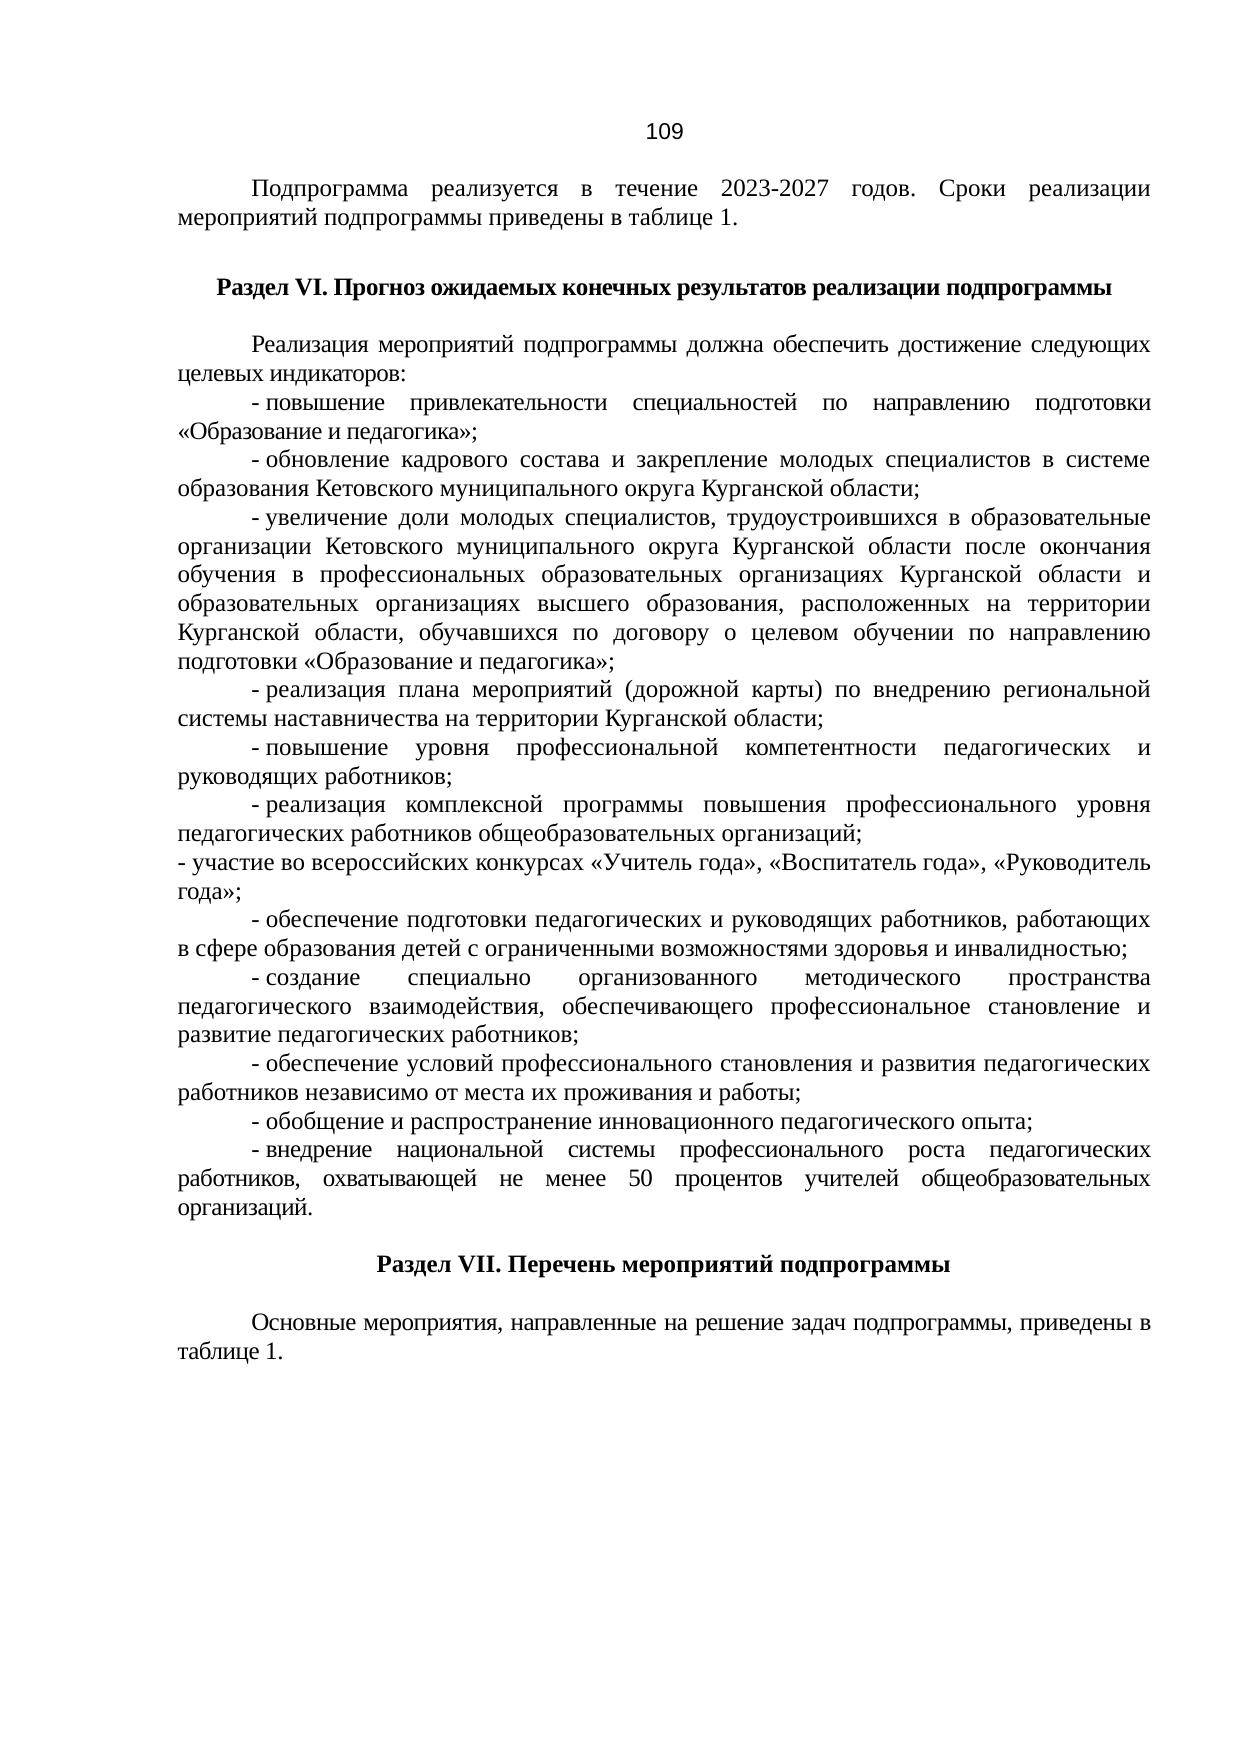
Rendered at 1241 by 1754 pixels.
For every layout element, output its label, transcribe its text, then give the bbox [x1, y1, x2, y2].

text - увеличение доли молодых специалистов, трудоустроившихся в образовательные организации Кетовского муниципального округа Курганской области после окончания обучения в профессиональных образовательных организациях Курганской области и образовательных организациях высшего образования, расположенных на территории Курганской области, обучавшихся по договору о целевом обучении по направлению подготовки «Образование и педагогика»; [177, 502, 1152, 674]
text - повышение уровня профессиональной компетентности педагогических и руководящих работников; [177, 732, 1152, 789]
text - обобщение и распространение инновационного педагогического опыта; [177, 1106, 1152, 1134]
text - реализация плана мероприятий (дорожной карты) по внедрению региональной системы наставничества на территории Курганской области; [177, 674, 1152, 732]
text - внедрение национальной системы профессионального роста педагогических работников, охватывающей не менее 50 процентов учителей общеобразовательных организаций. [177, 1134, 1152, 1221]
text - реализация комплексной программы повышения профессионального уровня педагогических работников общеобразовательных организаций; [177, 789, 1152, 847]
text - создание специально организованного методического пространства педагогического взаимодействия, обеспечивающего профессиональное становление и развитие педагогических работников; [177, 962, 1152, 1048]
text - обеспечение подготовки педагогических и руководящих работников, работающих в сфере образования детей с ограниченными возможностями здоровья и инвалидностью; [177, 904, 1152, 962]
text Основные мероприятия, направленные на решение задач подпрограммы, приведены в таблице 1. [177, 1307, 1152, 1364]
text Раздел VII. Перечень мероприятий подпрограммы [176, 1249, 1152, 1278]
text Подпрограмма реализуется в течение 2023-2027 годов. Сроки реализации мероприятий подпрограммы приведены в таблице 1. [177, 173, 1152, 231]
text - обеспечение условий профессионального становления и развития педагогических работников независимо от места их проживания и работы; [177, 1048, 1152, 1106]
text Реализация мероприятий подпрограммы должна обеспечить достижение следующих целевых индикаторов: [177, 329, 1152, 387]
text - повышение привлекательности специальностей по направлению подготовки «Образование и педагогика»; [177, 387, 1152, 444]
text - обновление кадрового состава и закрепление молодых специалистов в системе образования Кетовского муниципального округа Курганской области; [177, 444, 1152, 502]
text Раздел VI. Прогноз ожидаемых конечных результатов реализации подпрограммы [177, 272, 1152, 301]
text - участие во всероссийских конкурсах «Учитель года», «Воспитатель года», «Руководитель года»; [177, 847, 1152, 904]
